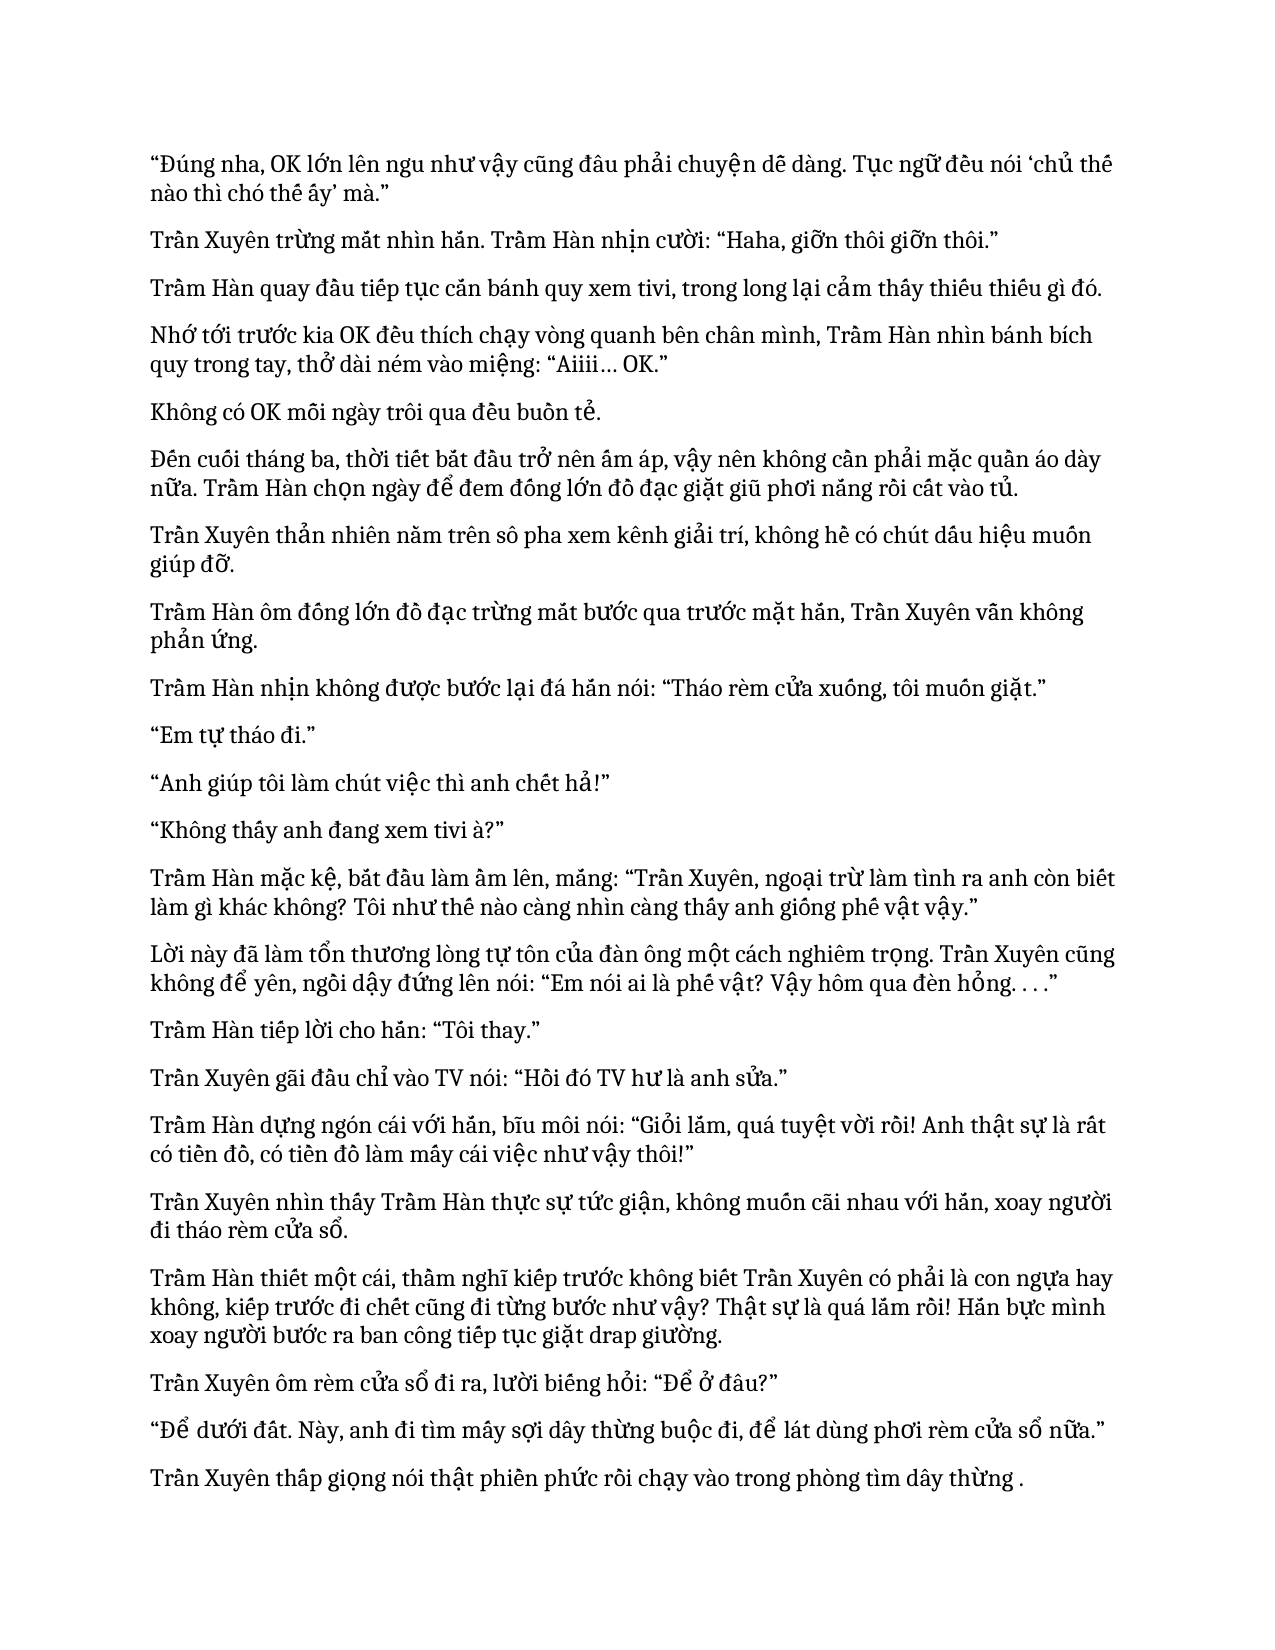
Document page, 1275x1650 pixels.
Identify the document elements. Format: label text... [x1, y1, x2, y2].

text Trầm Hàn ôm đống lớn đồ đạc trừng mắt bước qua trước mặt hắn, Trần Xuyên vẫn không phản ứng. [150, 597, 1125, 655]
text “Em tự tháo đi.” [150, 721, 1125, 750]
text Đến cuối tháng ba, thời tiết bắt đầu trở nên ấm áp, vậy nên không cần phải mặc quần áo dày nữa. Trầm Hàn chọn ngày để đem đống lớn đồ đạc giặt giũ phơi nắng rồi cất vào tủ. [150, 445, 1125, 502]
text Trầm Hàn mặc kệ, bắt đầu làm ầm lên, mắng: “Trần Xuyên, ngoại trừ làm tình ra anh còn biết làm gì khác không? Tôi như thế nào càng nhìn càng thấy anh giống phế vật vậy.” [150, 864, 1125, 921]
text Không có OK mỗi ngày trôi qua đều buồn tẻ. [150, 397, 1125, 426]
text “Không thấy anh đang xem tivi à?” [150, 816, 1125, 845]
text Trầm Hàn quay đầu tiếp tục cắn bánh quy xem tivi, trong long lại cảm thấy thiếu thiếu gì đó. [150, 274, 1125, 302]
text Trần Xuyên ôm rèm cửa sổ đi ra, lười biếng hỏi: “Để ở đâu?” [150, 1369, 1125, 1397]
text Trần Xuyên thản nhiên nằm trên sô pha xem kênh giải trí, không hề có chút dấu hiệu muốn giúp đỡ. [150, 521, 1125, 579]
text Trần Xuyên gãi đầu chỉ vào TV nói: “Hồi đó TV hư là anh sửa.” [150, 1064, 1125, 1092]
text Trần Xuyên thấp giọng nói thật phiền phức rồi chạy vào trong phòng tìm dây thừng . [150, 1464, 1125, 1492]
text Trầm Hàn nhịn không được bước lại đá hắn nói: “Tháo rèm cửa xuống, tôi muốn giặt.” [150, 674, 1125, 702]
text Trần Xuyên nhìn thấy Trầm Hàn thực sự tức giận, không muốn cãi nhau với hắn, xoay người đi tháo rèm cửa sổ. [150, 1187, 1125, 1245]
text Lời này đã làm tổn thương lòng tự tôn của đàn ông một cách nghiêm trọng. Trần Xuyên cũng không để yên, ngồi dậy đứng lên nói: “Em nói ai là phế vật? Vậy hôm qua đèn hỏng. . . .” [150, 940, 1125, 997]
text “Để dưới đất. Này, anh đi tìm mấy sợi dây thừng buộc đi, để lát dùng phơi rèm cửa sổ nữa.” [150, 1416, 1125, 1445]
text Trầm Hàn dựng ngón cái với hắn, bĩu môi nói: “Giỏi lắm, quá tuyệt vời rồi! Anh thật sự là rất có tiền đồ, có tiền đồ làm mấy cái việc như vậy thôi!” [150, 1111, 1125, 1169]
text Trần Xuyên trừng mắt nhìn hắn. Trầm Hàn nhịn cười: “Haha, giỡn thôi giỡn thôi.” [150, 226, 1125, 255]
text Trầm Hàn tiếp lời cho hắn: “Tôi thay.” [150, 1016, 1125, 1045]
text Trầm Hàn thiết một cái, thầm nghĩ kiếp trước không biết Trần Xuyên có phải là con ngựa hay không, kiếp trước đi chết cũng đi từng bước như vậy? Thật sự là quá lắm rồi! Hắn bực mình xoay người bước ra ban công tiếp tục giặt drap giường. [150, 1264, 1125, 1350]
text Nhớ tới trước kia OK đều thích chạy vòng quanh bên chân mình, Trầm Hàn nhìn bánh bích quy trong tay, thở dài ném vào miệng: “Aiiii… OK.” [150, 321, 1125, 379]
text “Đúng nha, OK lớn lên ngu như vậy cũng đâu phải chuyện dễ dàng. Tục ngữ đều nói ‘chủ thế nào thì chó thế ấy’ mà.” [150, 150, 1125, 207]
text “Anh giúp tôi làm chút việc thì anh chết hả!” [150, 769, 1125, 797]
